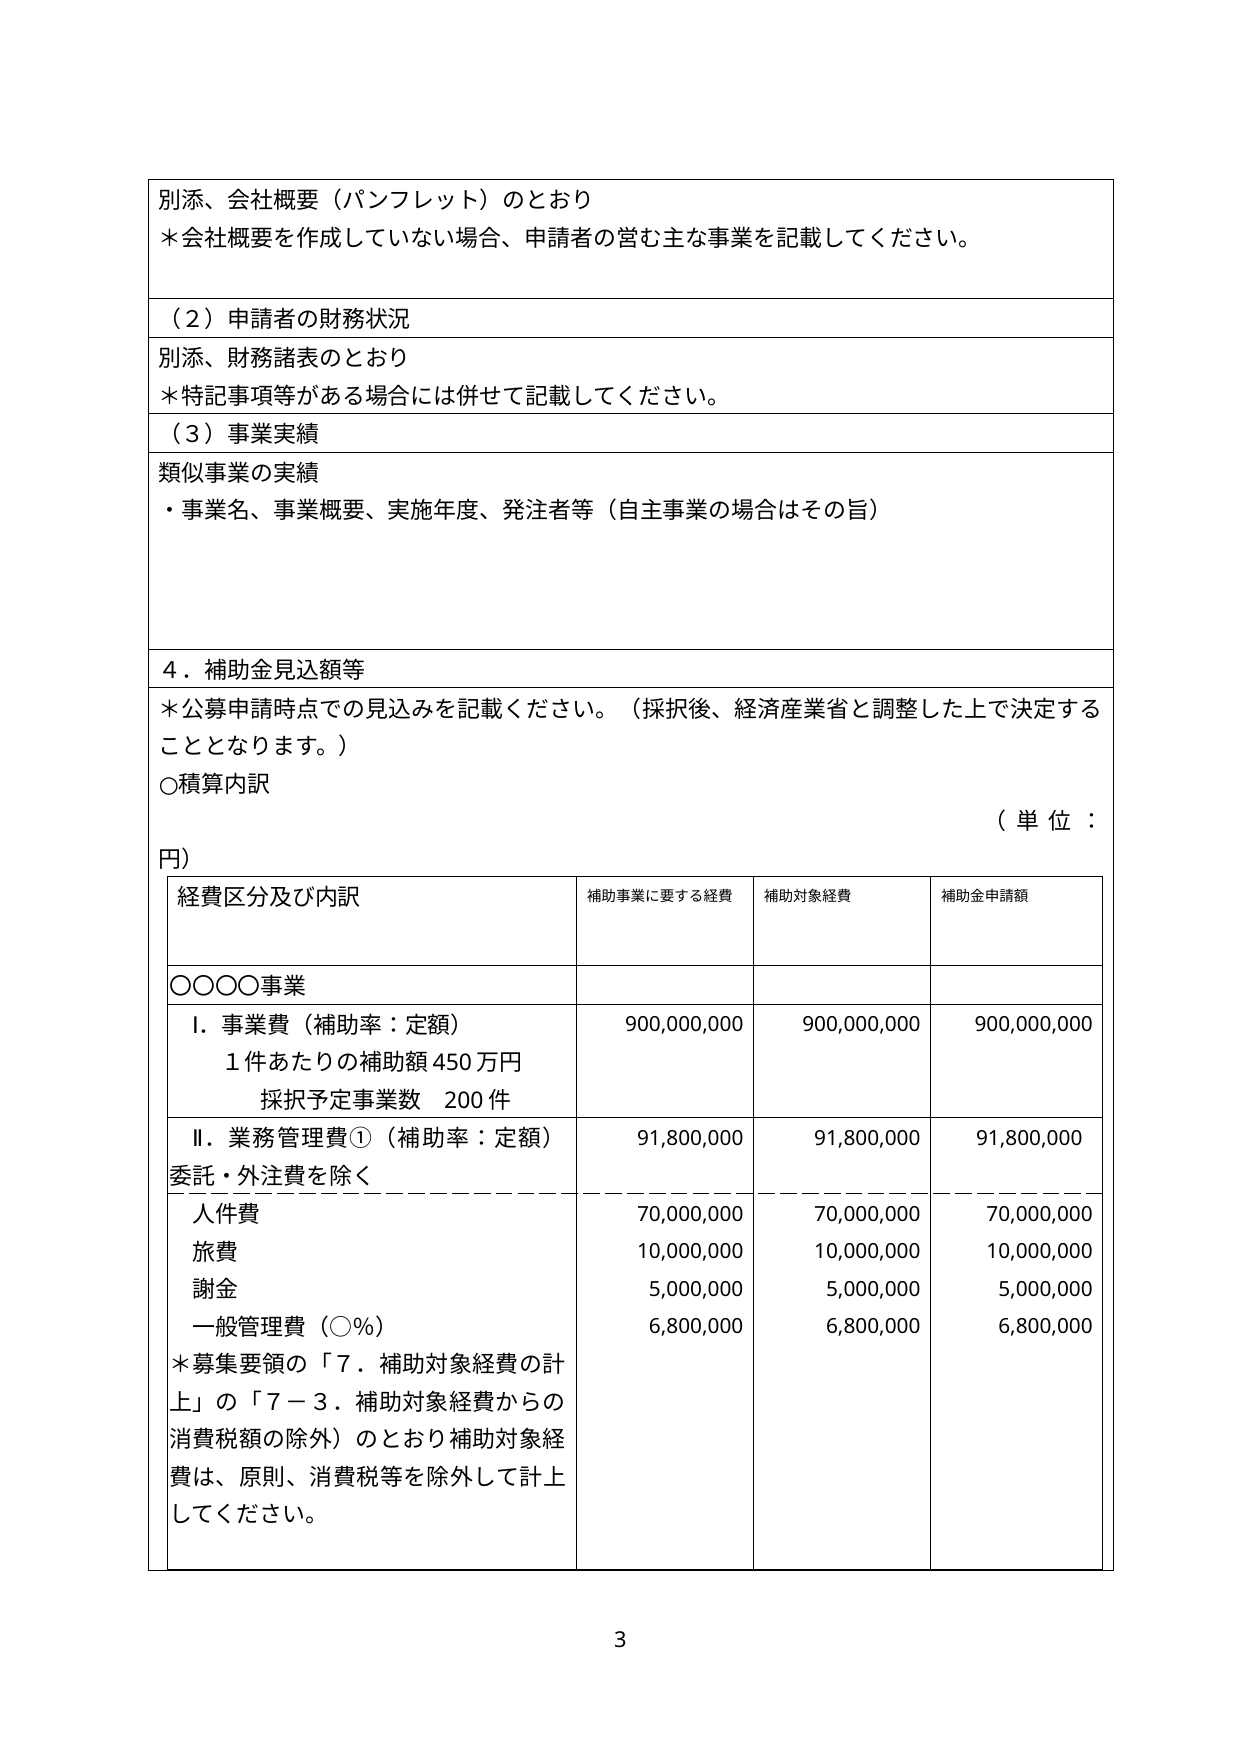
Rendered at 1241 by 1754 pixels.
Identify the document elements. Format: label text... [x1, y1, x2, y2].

table_cell （３）事業実績 [149, 414, 1113, 452]
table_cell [149, 688, 1113, 1570]
table_cell 類似事業の実績 ・事業名、事業概要、実施年度、発注者等（自主事業の場合はその旨） [149, 453, 1113, 649]
table_cell ４．補助金見込額等 [149, 650, 1113, 687]
table_cell 別添、財務諸表のとおり ＊特記事項等がある場合には併せて記載してください。 [149, 338, 1113, 413]
table_cell （２）申請者の財務状況 [149, 299, 1113, 337]
table_cell 別添、会社概要（パンフレット）のとおり ＊会社概要を作成していない場合、申請者の営む主な事業を記載してください。 [149, 180, 1113, 298]
